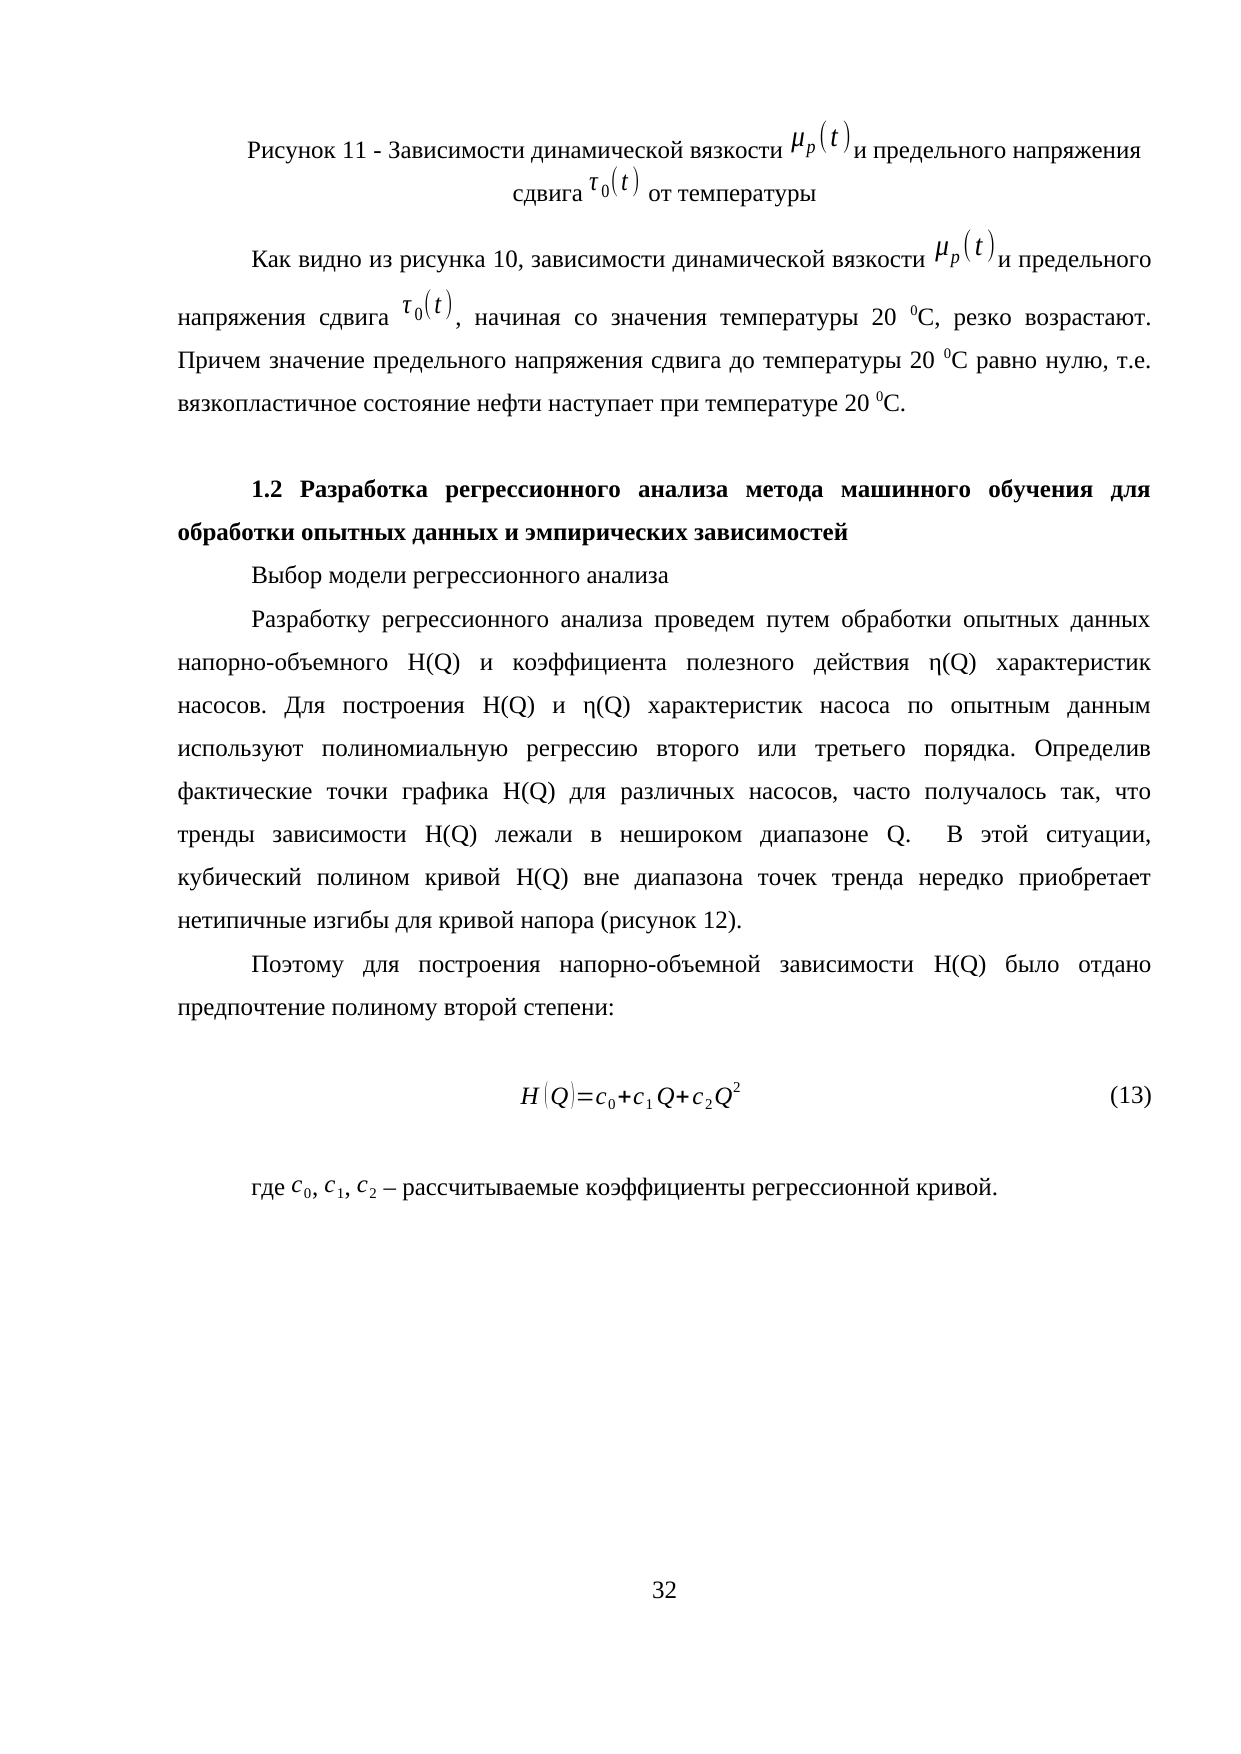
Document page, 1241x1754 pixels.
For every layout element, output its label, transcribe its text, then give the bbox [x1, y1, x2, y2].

text Поэтому для построения напорно-объемной зависимости H(Q) было отдано предпочтение полиному второй степени: [177, 949, 1152, 1021]
text где , , – рассчитываемые коэффициенты регрессионной кривой. [177, 1171, 1152, 1202]
text Разработку регрессионного анализа проведем путем обработки опытных данных напорно-объемного H(Q) и коэффициента полезного действия η(Q) характеристик насосов. Для построения H(Q) и η(Q) характеристик насоса по опытным данным используют полиномиальную регрессию второго или третьего порядка. Определив фактические точки графика H(Q) для различных насосов, часто получалось так, что тренды зависимости H(Q) лежали в нешироком диапазоне Q. В этой ситуации, кубический полином кривой H(Q) вне диапазона точек тренда нередко приобретает нетипичные изгибы для кривой напора (рисунок 12). [177, 604, 1152, 934]
text Выбор модели регрессионного анализа [177, 561, 1152, 589]
text Рисунок 11 - Зависимости динамической вязкости и предельного напряжения сдвига от температуры [177, 118, 1152, 207]
text Как видно из рисунка 10, зависимости динамической вязкости и предельного напряжения сдвига , начиная со значения температуры 20 0С, резко возрастают. Причем значение предельного напряжения сдвига до температуры 20 0С равно нулю, т.е. вязкопластичное состояние нефти наступает при температуре 20 0С. [177, 228, 1152, 417]
text 1.2 Разработка регрессионного анализа метода машинного обучения для обработки опытных данных и эмпирических зависимостей [177, 474, 1152, 546]
text (13) [177, 1078, 1152, 1113]
